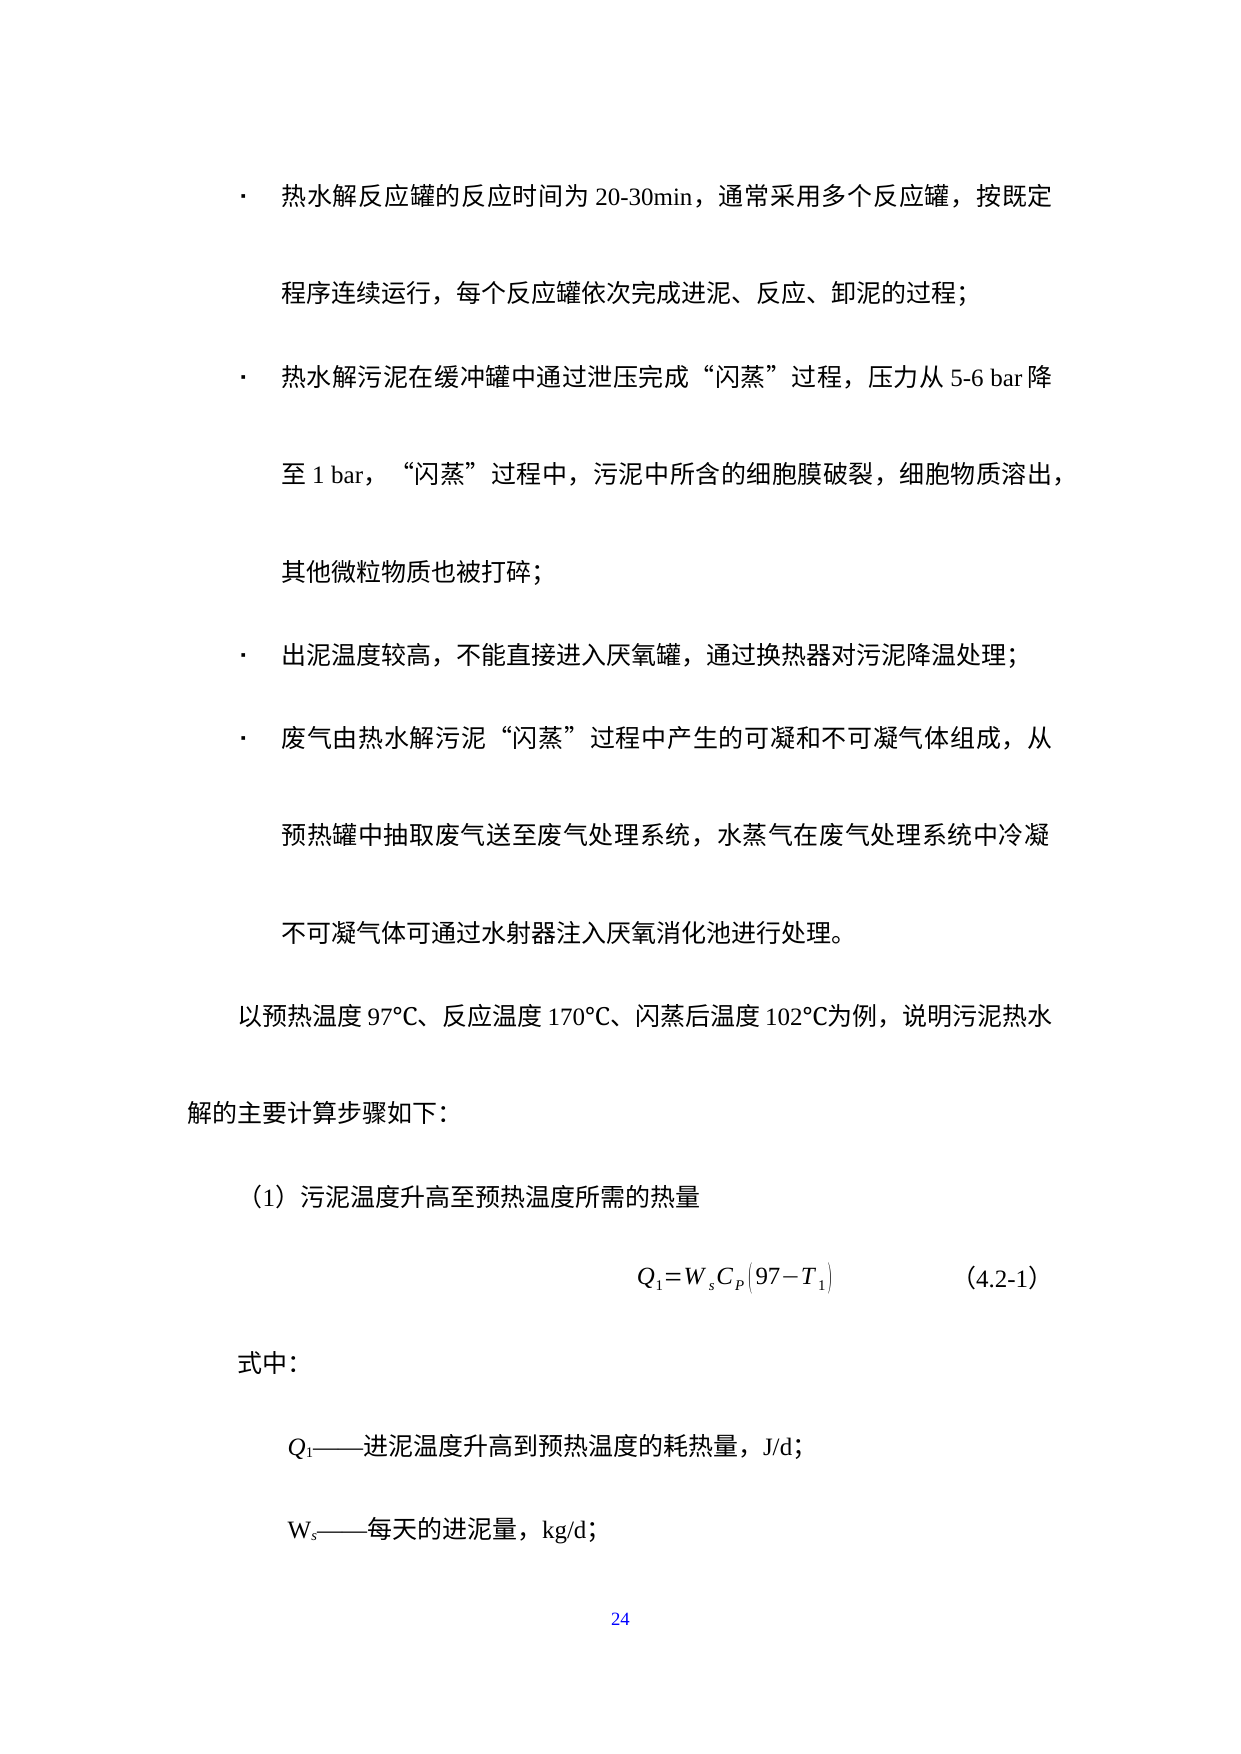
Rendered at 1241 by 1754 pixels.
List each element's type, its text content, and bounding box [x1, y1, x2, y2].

text 式中： [187, 1329, 1053, 1394]
text Q1——进泥温度升高到预热温度的耗热量，J/d； [187, 1412, 1053, 1477]
list 出泥温度较高，不能直接进入厌氧罐，通过换热器对污泥降温处理； [237, 621, 1053, 686]
text 以预热温度97℃、反应温度170℃、闪蒸后温度102℃为例，说明污泥热水解的主要计算步骤如下： [187, 982, 1053, 1144]
text （4.2-1） [187, 1246, 1053, 1311]
list 废气由热水解污泥“闪蒸”过程中产生的可凝和不可凝气体组成，从预热罐中抽取废气送至废气处理系统，水蒸气在废气处理系统中冷凝，不可凝气体可通过水射器注入厌氧消化池进行处理。 [237, 704, 1053, 964]
text （1）污泥温度升高至预热温度所需的热量 [187, 1163, 1053, 1228]
list 热水解污泥在缓冲罐中通过泄压完成“闪蒸”过程，压力从5-6 bar降至1 bar，“闪蒸”过程中，污泥中所含的细胞膜破裂，细胞物质溶出，其他微粒物质也被打碎； [237, 343, 1053, 603]
list 热水解反应罐的反应时间为20-30min，通常采用多个反应罐，按既定程序连续运行，每个反应罐依次完成进泥、反应、卸泥的过程； [237, 162, 1053, 324]
text Ws——每天的进泥量，kg/d； [187, 1495, 1053, 1560]
